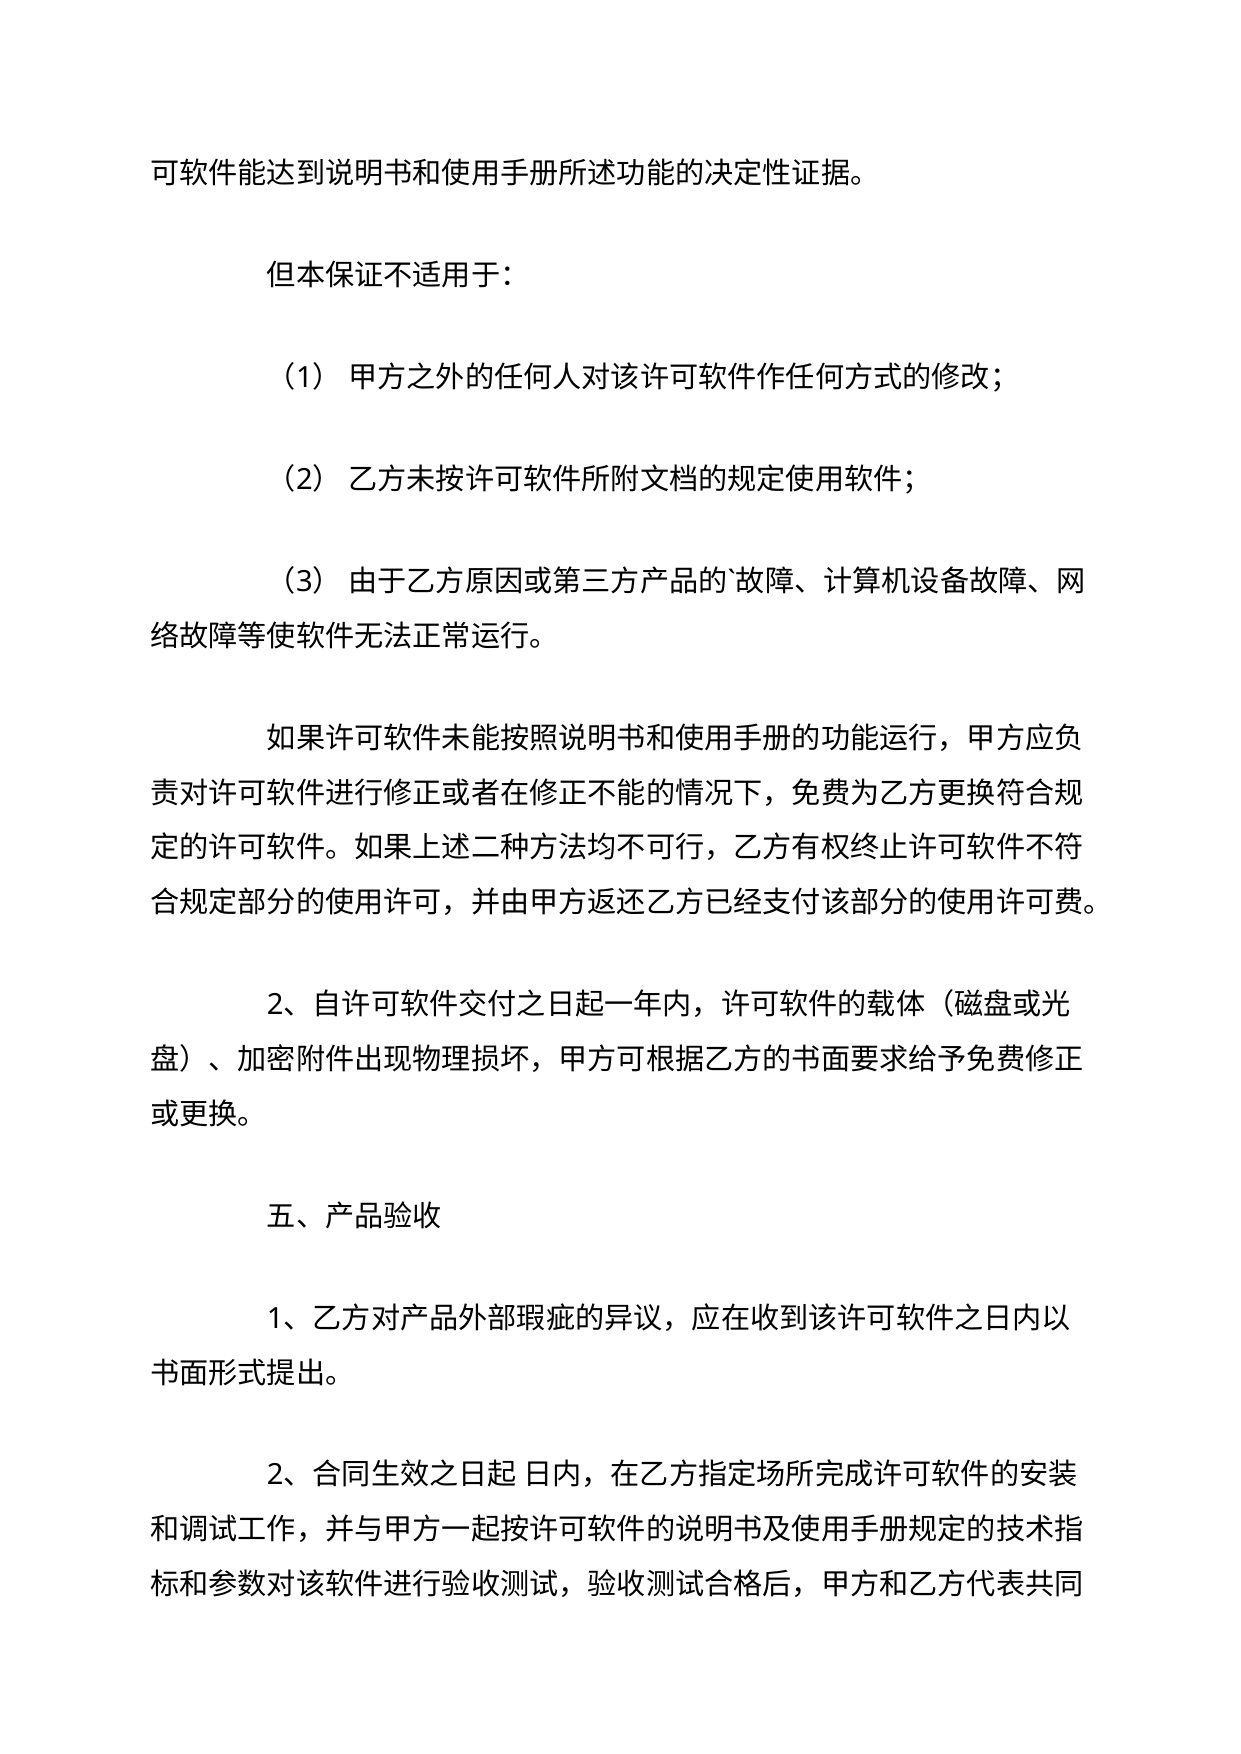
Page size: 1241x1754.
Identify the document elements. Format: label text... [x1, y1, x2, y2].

text 1、乙方对产品外部瑕疵的异议，应在收到该许可软件之日内以书面形式提出。 [150, 1294, 1090, 1391]
text （2） 乙方未按许可软件所附文档的规定使用软件； [150, 456, 1090, 498]
text （1） 甲方之外的任何人对该许可软件作任何方式的修改； [150, 353, 1090, 396]
text 五、产品验收 [150, 1192, 1090, 1235]
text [150, 150, 1090, 192]
text 如果许可软件未能按照说明书和使用手册的功能运行，甲方应负责对许可软件进行修正或者在修正不能的情况下，免费为乙方更换符合规定的许可软件。如果上述二种方法均不可行，乙方有权终止许可软件不符合规定部分的使用许可，并由甲方返还乙方已经支付该部分的使用许可费。 [150, 714, 1090, 921]
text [150, 1451, 1090, 1603]
text 但本保证不适用于： [150, 252, 1090, 294]
text 2、自许可软件交付之日起一年内，许可软件的载体（磁盘或光盘）、加密附件出现物理损坏，甲方可根据乙方的书面要求给予免费修正或更换。 [150, 981, 1090, 1133]
text （3） 由于乙方原因或第三方产品的`故障、计算机设备故障、网络故障等使软件无法正常运行。 [150, 557, 1090, 655]
